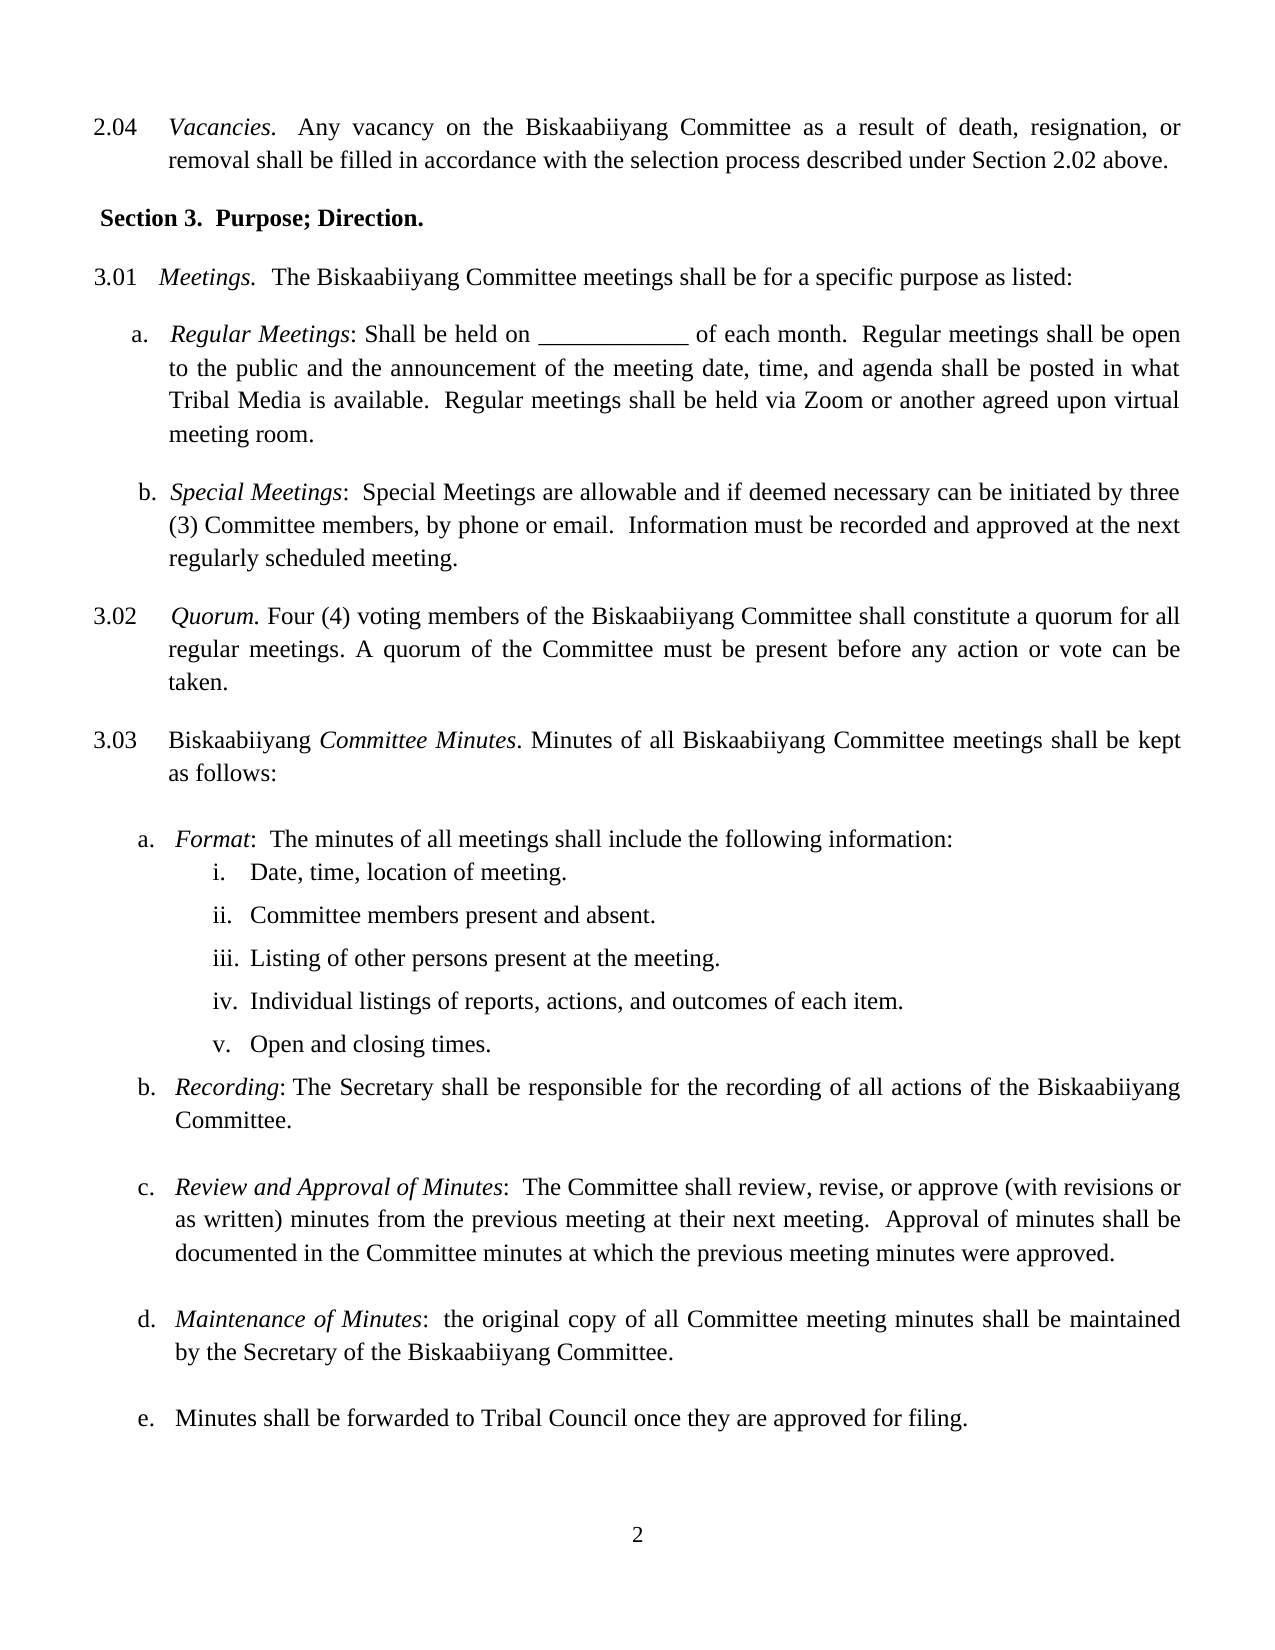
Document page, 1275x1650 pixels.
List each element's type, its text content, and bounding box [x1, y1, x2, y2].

list Individual listings of reports, actions, and outcomes of each item. [212, 986, 1181, 1015]
list Format: The minutes of all meetings shall include the following information: [137, 824, 1181, 853]
list Biskaabiiyang Committee Minutes. Minutes of all Biskaabiiyang Committee meetings shall be kept as follows: [93, 725, 1182, 787]
text 3.02 Quorum. Four (4) voting members of the Biskaabiiyang Committee shall constitute a quorum for all regular meetings. A quorum of the Committee must be present before any action or vote can be taken. [93, 601, 1182, 696]
text 2.04 Vacancies. Any vacancy on the Biskaabiiyang Committee as a result of death, resignation, or removal shall be filled in accordance with the selection process described under Section 2.02 above. [93, 112, 1182, 174]
list Maintenance of Minutes: the original copy of all Committee meeting minutes shall be maintained by the Secretary of the Biskaabiiyang Committee. [137, 1304, 1181, 1365]
text b. Special Meetings: Special Meetings are allowable and if deemed necessary can be initiated by three (3) Committee members, by phone or email. Information must be recorded and approved at the next regularly scheduled meeting. [131, 477, 1181, 571]
text Section 3. Purpose; Direction. [94, 203, 1181, 232]
text 3.01 Meetings. The Biskaabiiyang Committee meetings shall be for a specific purpose as listed: [94, 262, 1181, 290]
list Listing of other persons present at the meeting. [212, 943, 1181, 972]
list Review and Approval of Minutes: The Committee shall review, revise, or approve (with revisions or as written) minutes from the previous meeting at their next meeting. Approval of minutes shall be documented in the Committee minutes at which the previous meeting minutes were approved. [137, 1172, 1181, 1266]
list Committee members present and absent. [212, 900, 1181, 929]
list Recording: The Secretary shall be responsible for the recording of all actions of the Biskaabiiyang Committee. [137, 1072, 1181, 1134]
list Minutes shall be forwarded to Tribal Council once they are approved for filing. [137, 1403, 1181, 1431]
list Open and closing times. [212, 1029, 1181, 1058]
list Date, time, location of meeting. [212, 857, 1181, 886]
text a. Regular Meetings: Shall be held on ____________ of each month. Regular meetings shall be open to the public and the announcement of the meeting date, time, and agenda shall be posted in what Tribal Media is available. Regular meetings shall be held via Zoom or another agreed upon virtual meeting room. [131, 319, 1181, 447]
